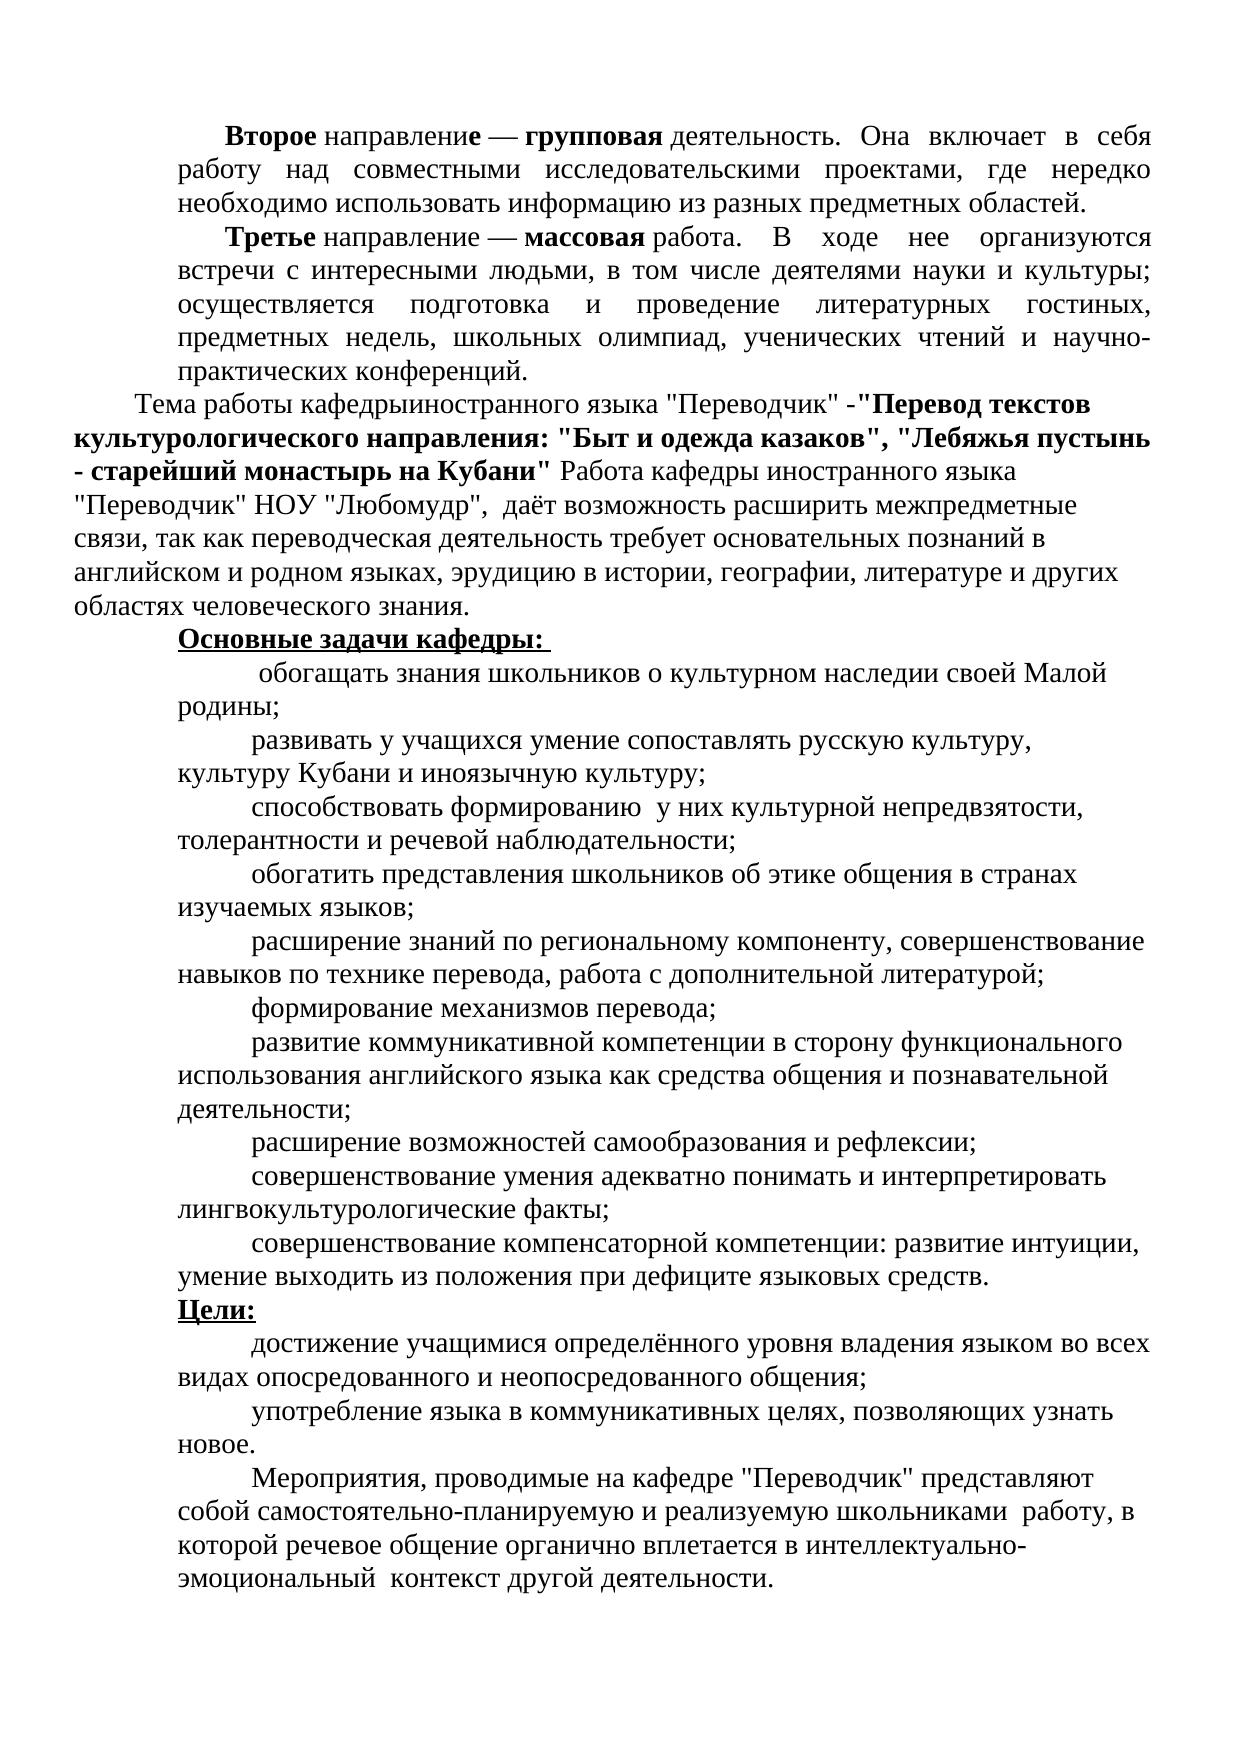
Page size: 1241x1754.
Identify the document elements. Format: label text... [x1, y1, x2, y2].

text формирование механизмов перевода; [177, 990, 1152, 1024]
text Основные задачи кафедры: [177, 621, 1152, 655]
text развивать у учащихся умение сопоставлять русскую культуру, культуру Кубани и иноязычную культуру; [177, 722, 1152, 789]
text обогатить представления школьников об этике общения в странах изучаемых языков; [177, 856, 1152, 923]
text употребление языка в коммуникативных целях, позволяющих узнать новое. [177, 1393, 1152, 1460]
text Цели: [177, 1292, 1152, 1326]
text Третье направление — массовая работа. В ходе нее организуются встречи с интересными людьми, в том числе деятелями науки и культуры; осуществляется подготовка и проведение литературных гостиных, предметных недель, школьных олимпиад, ученических чтений и научно-практических конференций. [177, 219, 1152, 386]
text способствовать формированию у них культурной непредвзятости, толерантности и речевой наблюдательности; [177, 789, 1152, 856]
text обогащать знания школьников о культурном наследии своей Малой родины; [177, 655, 1152, 722]
text совершенствование компенсаторной компетенции: развитие интуиции, умение выходить из положения при дефиците языковых средств. [177, 1225, 1152, 1292]
text совершенствование умения адекватно понимать и интерпретировать лингвокультурологические факты; [177, 1158, 1152, 1225]
text расширение знаний по региональному компоненту, совершенствование навыков по технике перевода, работа с дополнительной литературой; [177, 923, 1152, 990]
text Второе направление — групповая деятельность. Она включает в себя работу над совместными исследовательскими проектами, где нередко необходимо использовать информацию из разных предметных областей. [177, 118, 1152, 219]
text развитие коммуникативной компетенции в сторону функционального использования английского языка как средства общения и познавательной деятельности; [177, 1024, 1152, 1124]
text расширение возможностей самообразования и рефлексии; [177, 1124, 1152, 1158]
text Тема работы кафедрыиностранного языка "Переводчик" -"Перевод текстов культурологического направления: "Быт и одежда казаков", "Лебяжья пустынь - старейший монастырь на Кубани" Работа кафедры иностранного языка "Переводчик" НОУ "Любомудр", даёт возможность расширить межпредметные связи, так как переводческая деятельность требует основательных познаний в английском и родном языках, эрудицию в истории, географии, литературе и других областях человеческого знания. [74, 386, 1152, 621]
text Мероприятия, проводимые на кафедре "Переводчик" представляют собой самостоятельно-планируемую и реализуемую школьниками работу, в которой речевое общение органично вплетается в интеллектуально-эмоциональный контекст другой деятельности. [177, 1460, 1152, 1594]
text достижение учащимися определённого уровня владения языком во всех видах опосредованного и неопосредованного общения; [177, 1326, 1152, 1393]
